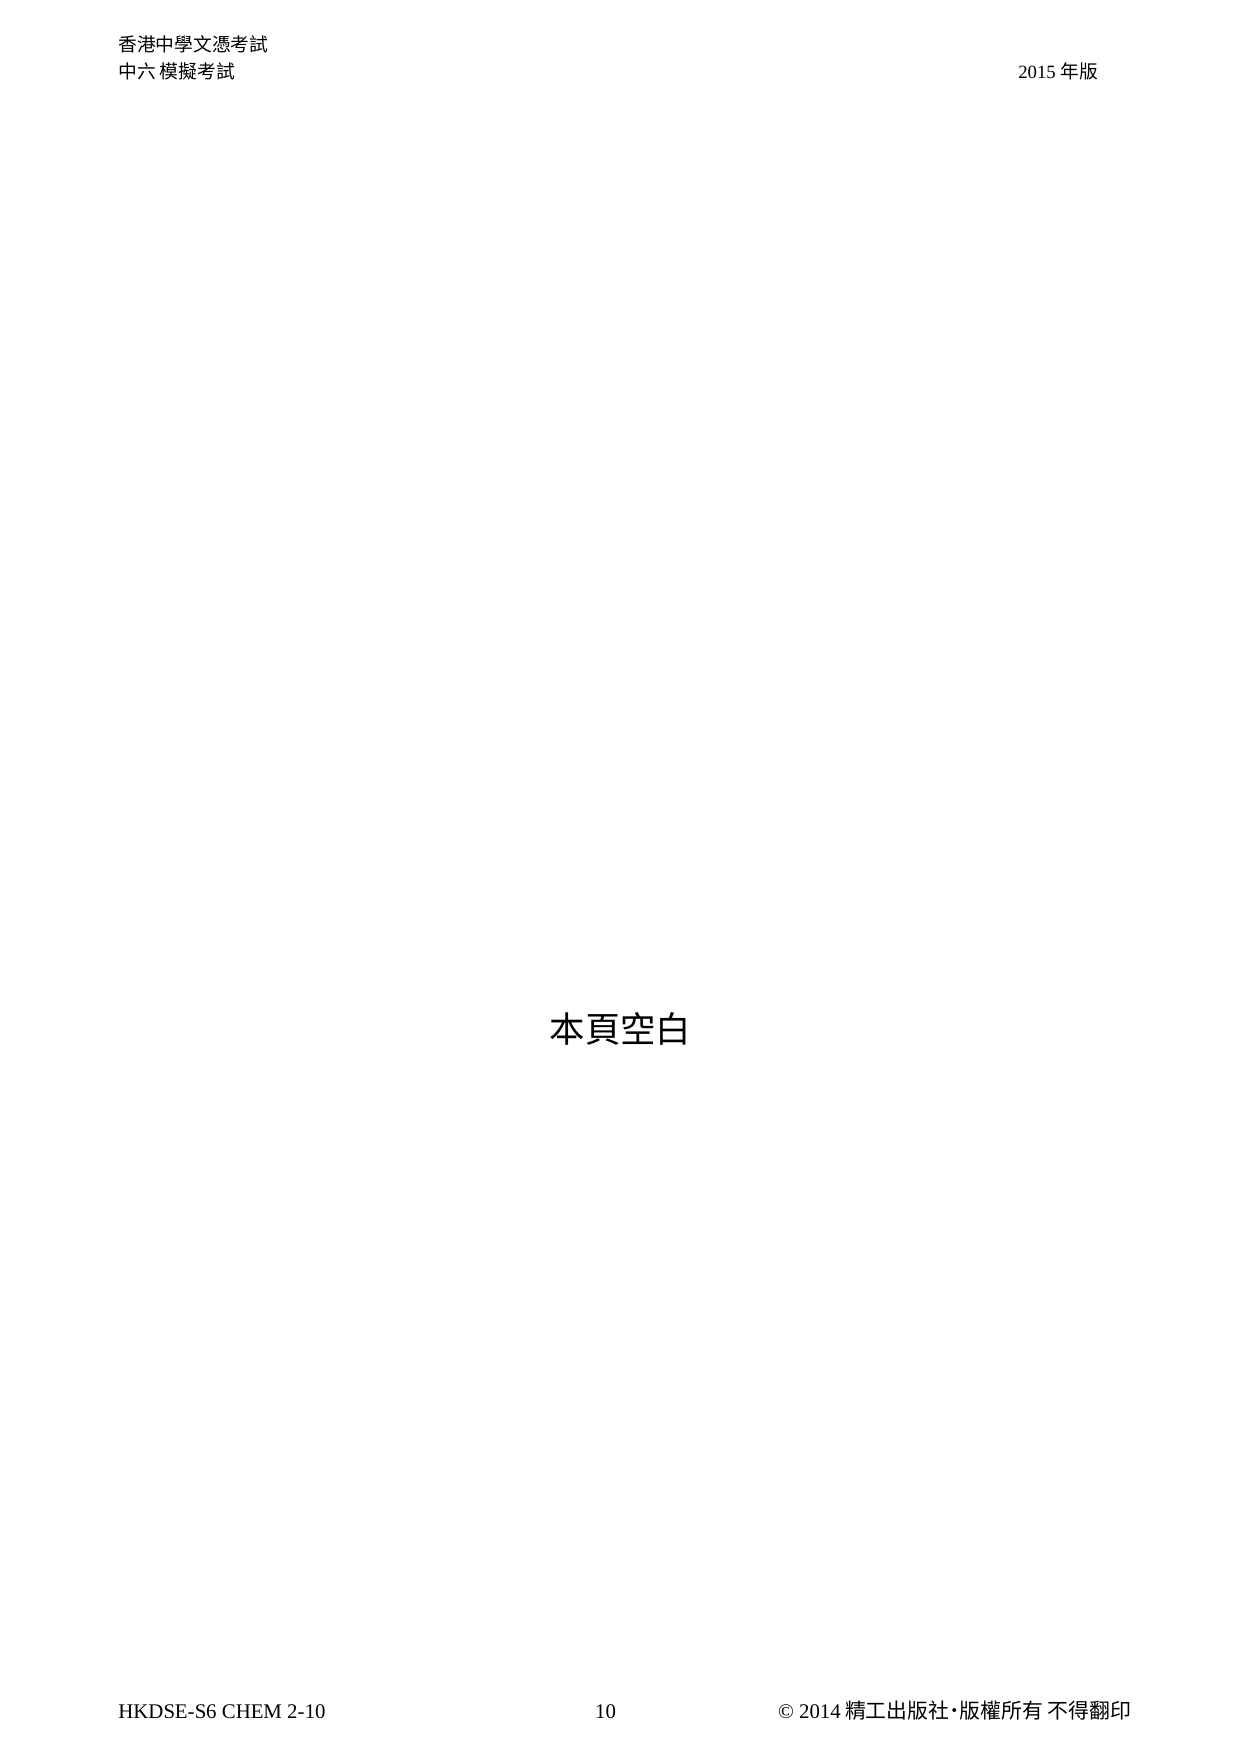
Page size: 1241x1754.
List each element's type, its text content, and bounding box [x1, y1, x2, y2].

text 本頁空白 [118, 989, 1122, 1064]
